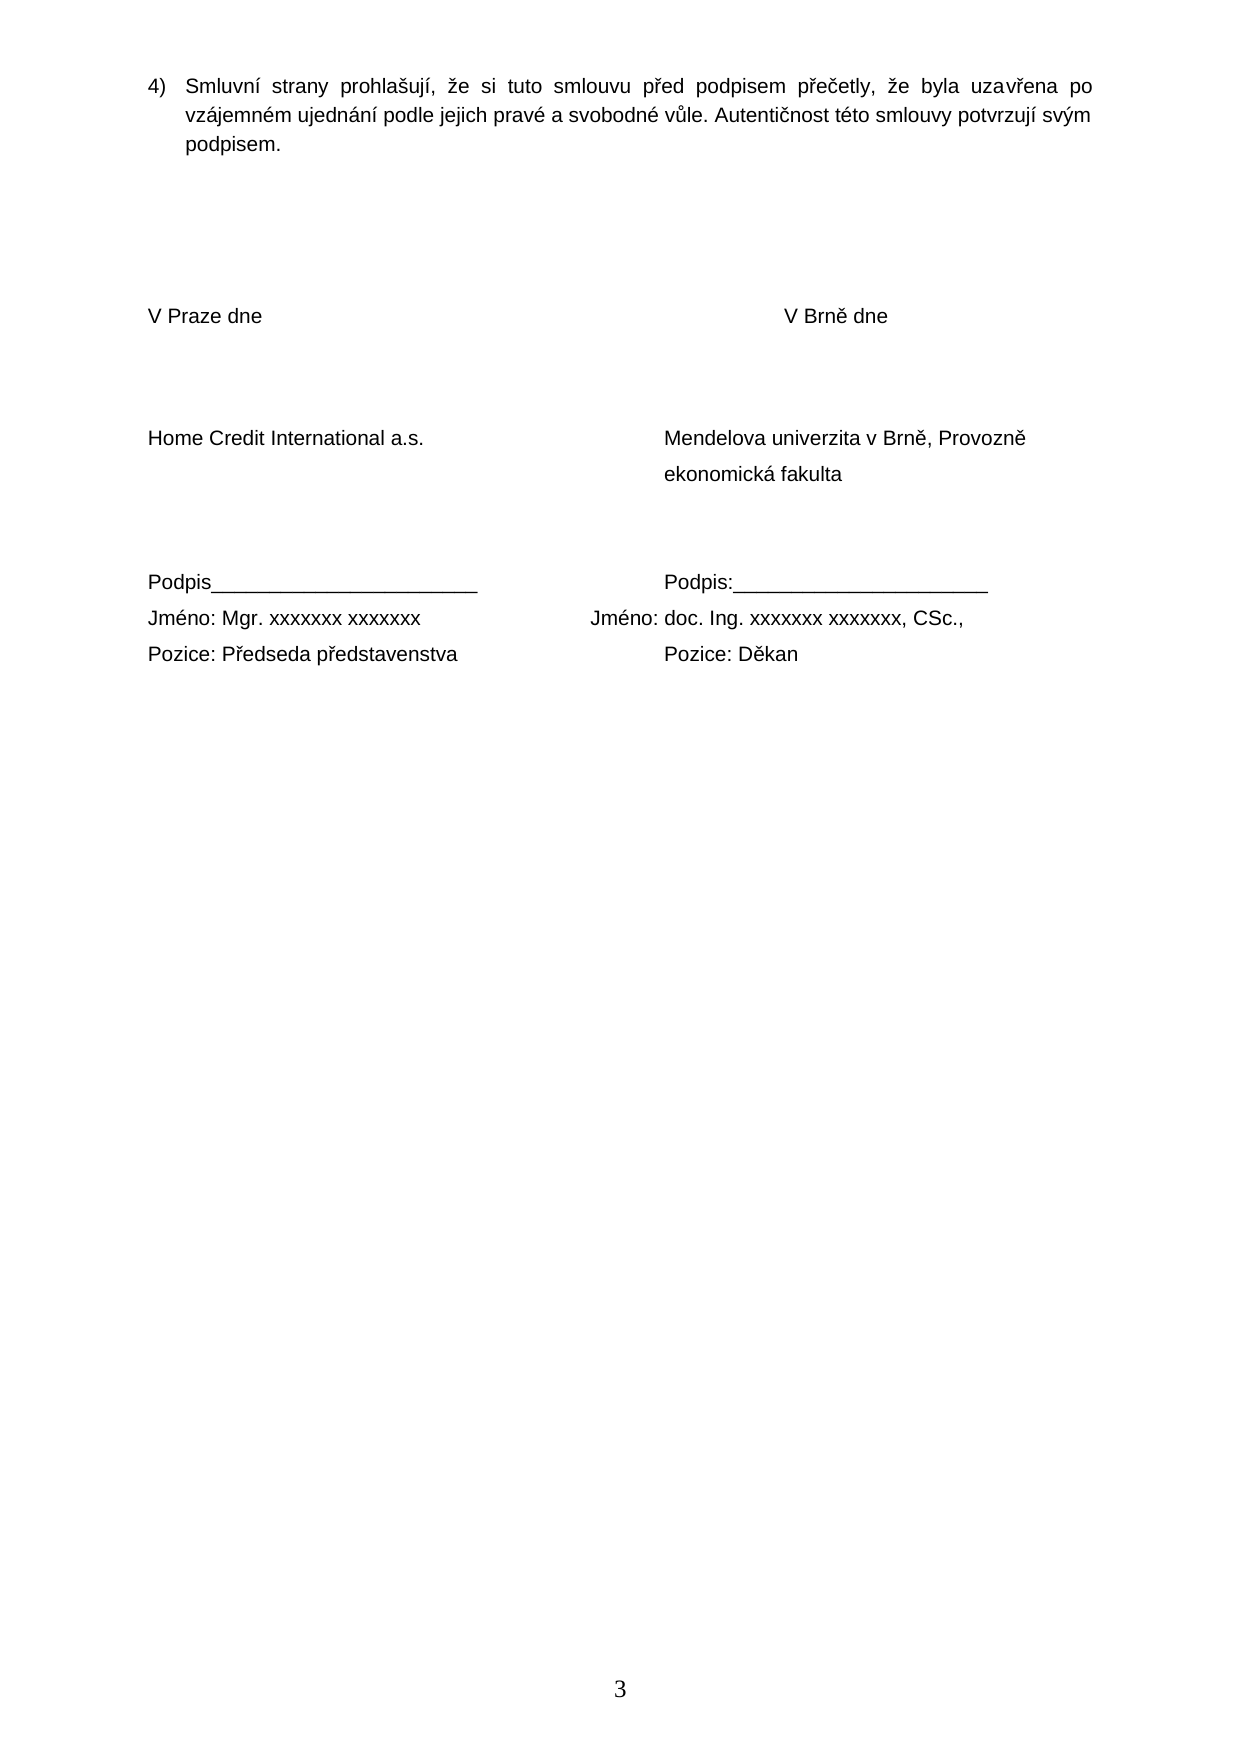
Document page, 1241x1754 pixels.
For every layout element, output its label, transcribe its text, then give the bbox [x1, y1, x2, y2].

text Home Credit International a.s. Mendelova univerzita v Brně, Provozně ekonomická fakulta [148, 426, 1093, 486]
list Smluvní strany prohlašují, že si tuto smlouvu před podpisem přečetly, že byla uzavřena po vzájemném ujednání podle jejich pravé a svobodné vůle. Autentičnost této smlouvy potvrzují svým podpisem. [148, 74, 1093, 155]
text Jméno: Mgr. xxxxxxx xxxxxxx Jméno: doc. Ing. xxxxxxx xxxxxxx, CSc., [148, 606, 1093, 630]
text V Praze dne V Brně dne [148, 304, 1093, 375]
text Podpis_______________________ Podpis:______________________ [148, 570, 1093, 594]
text Pozice: Předseda představenstva Pozice: Děkan [148, 642, 1093, 666]
